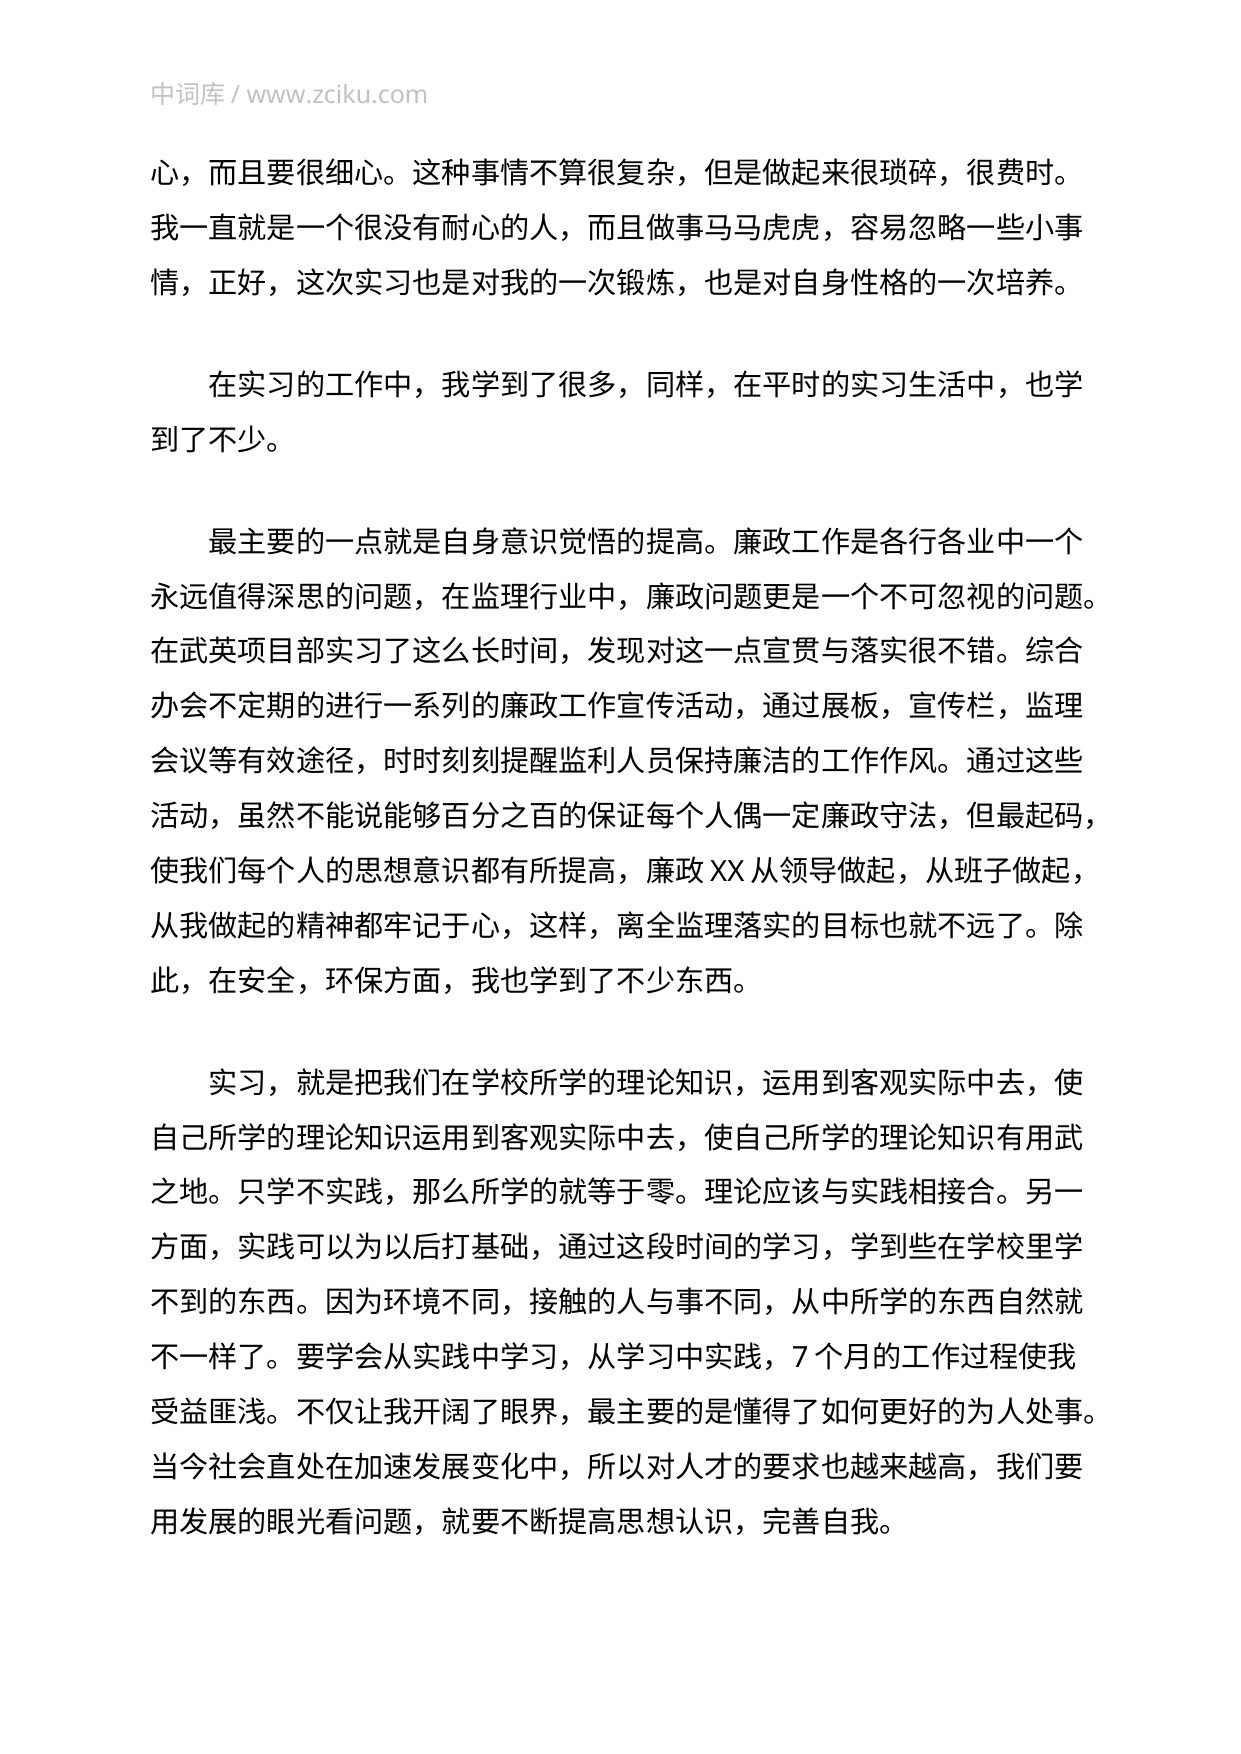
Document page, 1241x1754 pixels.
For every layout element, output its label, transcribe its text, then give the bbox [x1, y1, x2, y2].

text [150, 150, 1090, 302]
text 最主要的一点就是自身意识觉悟的提高。廉政工作是各行各业中一个永远值得深思的问题，在监理行业中，廉政问题更是一个不可忽视的问题。在武英项目部实习了这么长时间，发现对这一点宣贯与落实很不错。综合办会不定期的进行一系列的廉政工作宣传活动，通过展板，宣传栏，监理会议等有效途径，时时刻刻提醒监利人员保持廉洁的工作作风。通过这些活动，虽然不能说能够百分之百的保证每个人偶一定廉政守法，但最起码，使我们每个人的思想意识都有所提高，廉政XX从领导做起，从班子做起，从我做起的精神都牢记于心，这样，离全监理落实的目标也就不远了。除此，在安全，环保方面，我也学到了不少东西。 [150, 518, 1090, 1000]
text 实习，就是把我们在学校所学的理论知识，运用到客观实际中去，使自己所学的理论知识运用到客观实际中去，使自己所学的理论知识有用武之地。只学不实践，那么所学的就等于零。理论应该与实践相接合。另一方面，实践可以为以后打基础，通过这段时间的学习，学到些在学校里学不到的东西。因为环境不同，接触的人与事不同，从中所学的东西自然就不一样了。要学会从实践中学习，从学习中实践，7个月的工作过程使我受益匪浅。不仅让我开阔了眼界，最主要的是懂得了如何更好的为人处事。当今社会直处在加速发展变化中，所以对人才的要求也越来越高，我们要用发展的眼光看问题，就要不断提高思想认识，完善自我。 [150, 1059, 1090, 1541]
text 在实习的工作中，我学到了很多，同样，在平时的实习生活中，也学到了不少。 [150, 362, 1090, 459]
